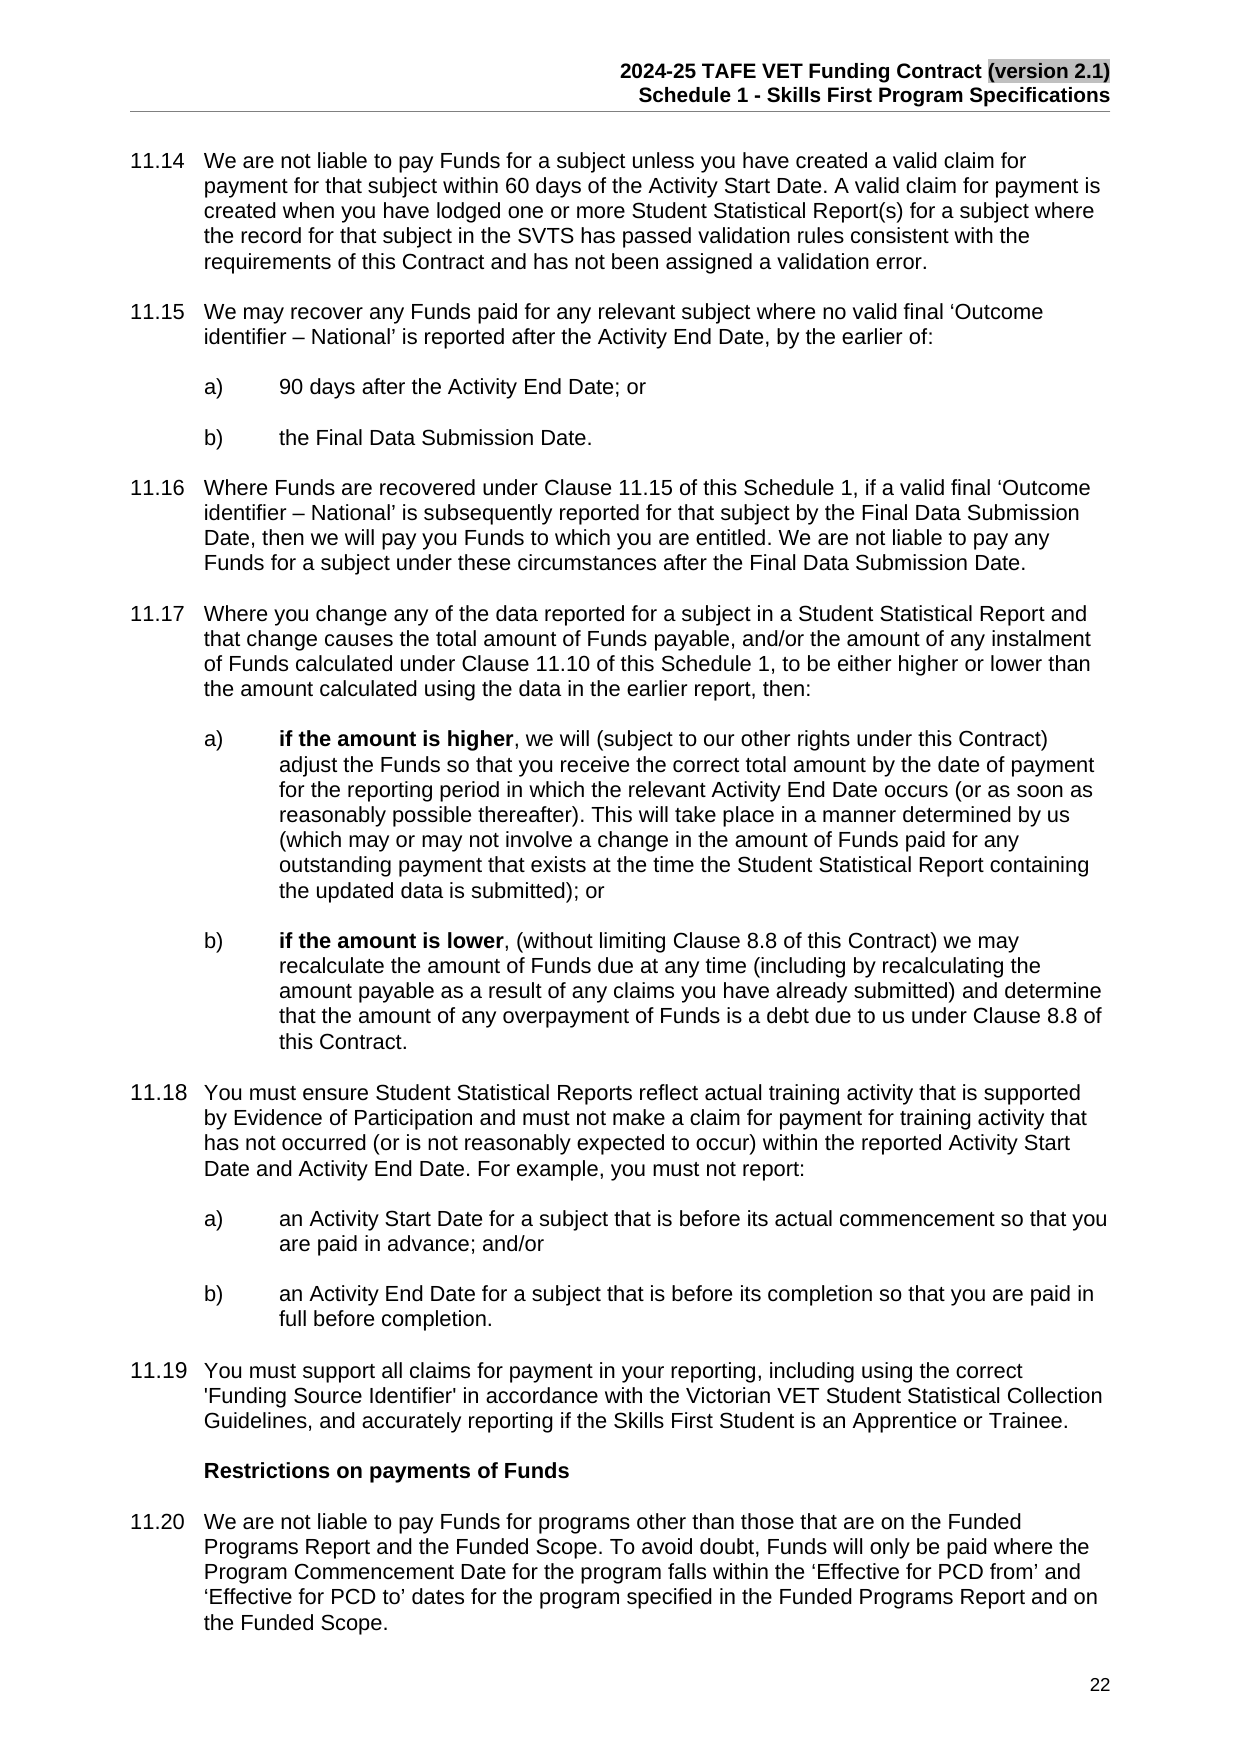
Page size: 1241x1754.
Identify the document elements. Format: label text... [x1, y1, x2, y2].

list We are not liable to pay Funds for a subject unless you have created a valid claim for payment for that subject within 60 days of the Activity Start Date. A valid claim for payment is created when you have lodged one or more Student Statistical Report(s) for a subject where the record for that subject in the SVTS has passed validation rules consistent with the requirements of this Contract and has not been assigned a validation error. [130, 148, 1110, 274]
text Restrictions on payments of Funds [204, 1458, 1110, 1483]
list Where Funds are recovered under Clause 11.15 of this Schedule 1, if a valid final ‘Outcome identifier – National’ is subsequently reported for that subject by the Final Data Submission Date, then we will pay you Funds to which you are entitled. We are not liable to pay any Funds for a subject under these circumstances after the Final Data Submission Date. [130, 474, 1110, 575]
list 90 days after the Activity End Date; or [204, 374, 1110, 399]
list We may recover any Funds paid for any relevant subject where no valid final ‘Outcome identifier – National’ is reported after the Activity End Date, by the earlier of: [130, 299, 1110, 349]
list You must ensure Student Statistical Reports reflect actual training activity that is supported by Evidence of Participation and must not make a claim for payment for training activity that has not occurred (or is not reasonably expected to occur) within the reported Activity Start Date and Activity End Date. For example, you must not report: [130, 1079, 1110, 1181]
list Where you change any of the data reported for a subject in a Student Statistical Report and that change causes the total amount of Funds payable, and/or the amount of any instalment of Funds calculated under Clause 11.10 of this Schedule 1, to be either higher or lower than the amount calculated using the data in the earlier report, then: [130, 600, 1110, 701]
list if the amount is lower, (without limiting Clause 8.8 of this Contract) we may recalculate the amount of Funds due at any time (including by recalculating the amount payable as a result of any claims you have already submitted) and determine that the amount of any overpayment of Funds is a debt due to us under Clause 8.8 of this Contract. [204, 928, 1110, 1054]
list if the amount is higher, we will (subject to our other rights under this Contract) adjust the Funds so that you receive the correct total amount by the date of payment for the reporting period in which the relevant Activity End Date occurs (or as soon as reasonably possible thereafter). This will take place in a manner determined by us (which may or may not involve a change in the amount of Funds paid for any outstanding payment that exists at the time the Student Statistical Report containing the updated data is submitted); or [204, 726, 1110, 903]
list an Activity Start Date for a subject that is before its actual commencement so that you are paid in advance; and/or [204, 1206, 1110, 1256]
list the Final Data Submission Date. [204, 424, 1110, 449]
list an Activity End Date for a subject that is before its completion so that you are paid in full before completion. [204, 1281, 1110, 1332]
list You must support all claims for payment in your reporting, including using the correct 'Funding Source Identifier' in accordance with the Victorian VET Student Statistical Collection Guidelines, and accurately reporting if the Skills First Student is an Apprentice or Trainee. [130, 1357, 1110, 1433]
list We are not liable to pay Funds for programs other than those that are on the Funded Programs Report and the Funded Scope. To avoid doubt, Funds will only be paid where the Program Commencement Date for the program falls within the ‘Effective for PCD from’ and ‘Effective for PCD to’ dates for the program specified in the Funded Programs Report and on the Funded Scope. [130, 1508, 1110, 1634]
